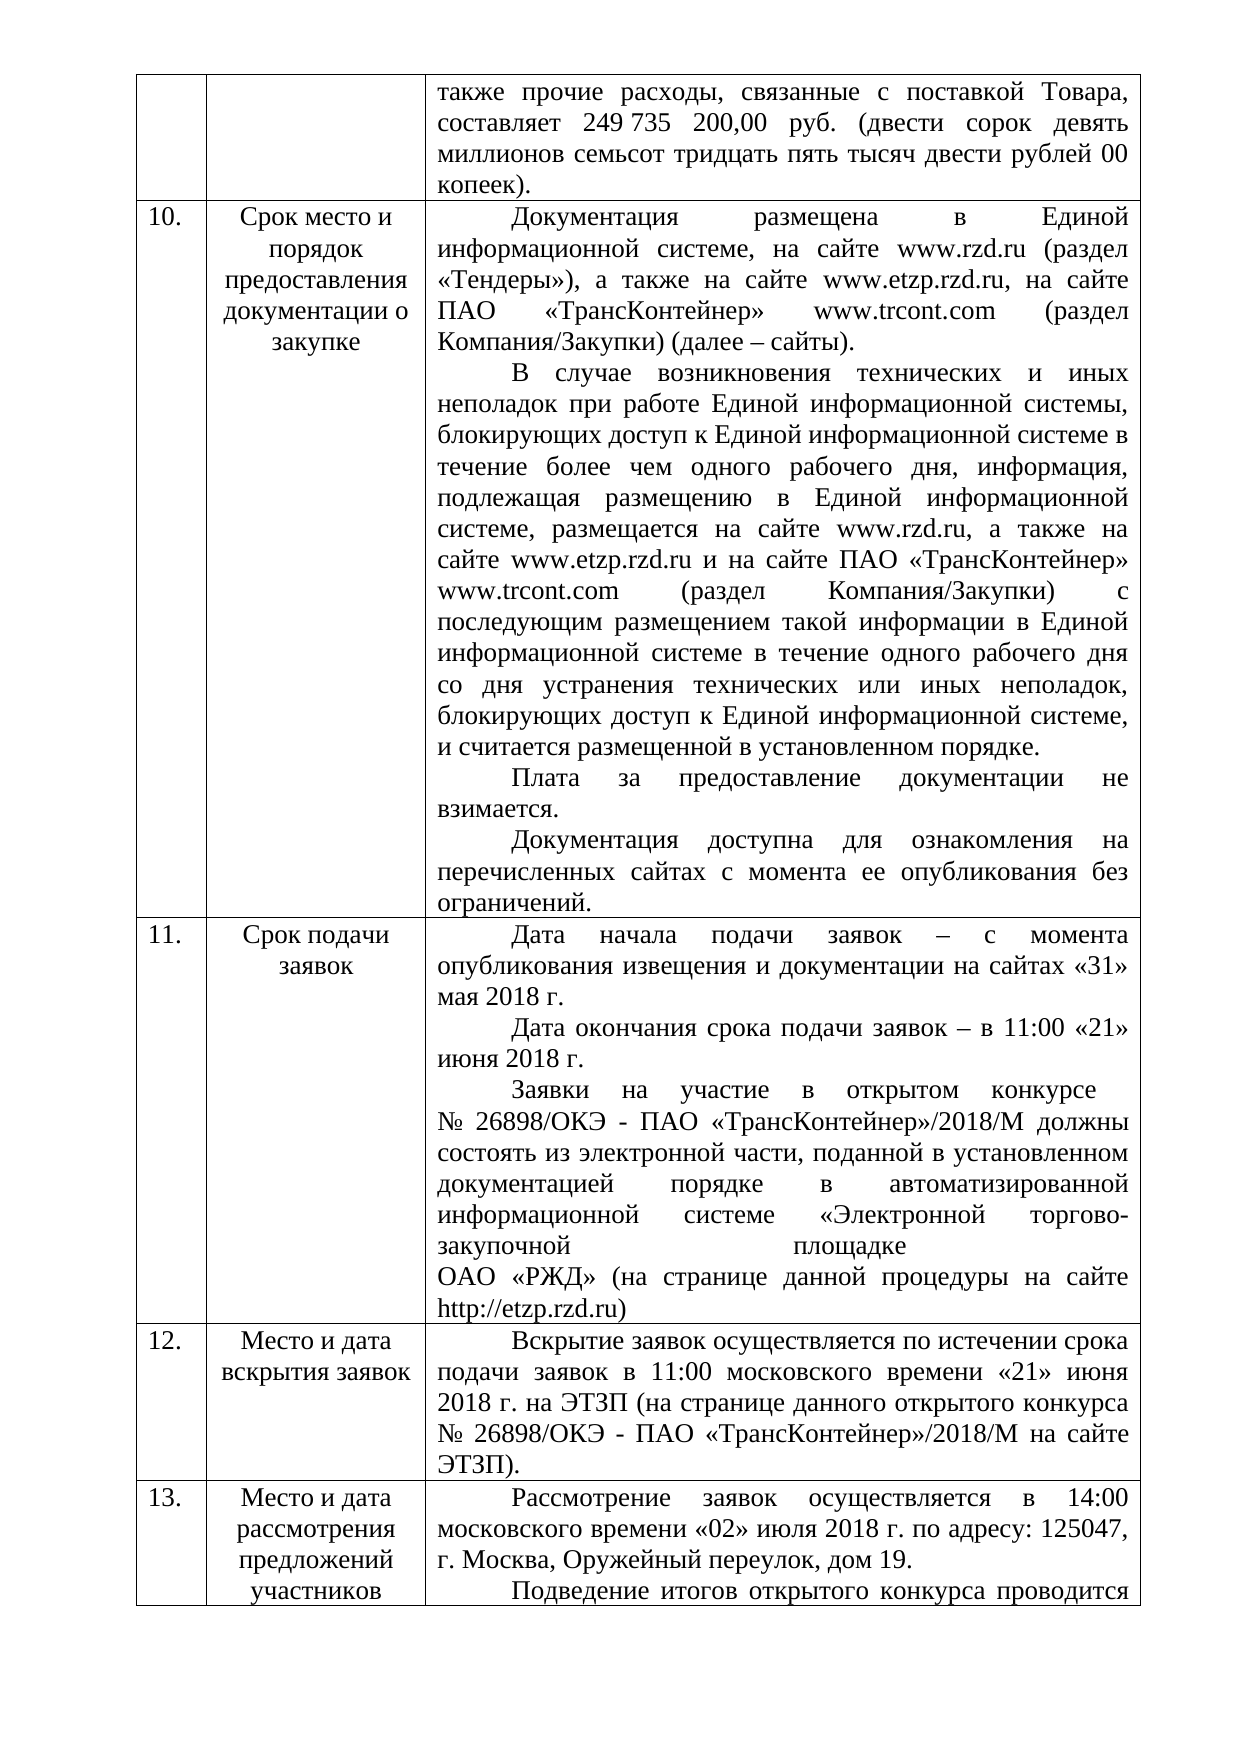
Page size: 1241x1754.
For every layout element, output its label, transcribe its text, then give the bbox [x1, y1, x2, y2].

table_cell [137, 75, 206, 199]
table_cell Дата начала подачи заявок – с момента опубликования извещения и документации на сайтах «31» мая 2018 г. Дата окончания срока подачи заявок – в 11:00 «21» июня 2018 г. Заявки на участие в открытом конкурсе № 26898/ОКЭ - ПАО «ТрансКонтейнер»/2018/М должны состоять из электронной части, поданной в установленном документацией порядке в автоматизированной информационной системе «Электронной торгово-закупочной площадке ОАО «РЖД» (на странице данной процедуры на сайте http://etzp.rzd.ru) [426, 918, 1140, 1323]
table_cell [207, 1481, 425, 1605]
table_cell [207, 75, 425, 199]
table_cell Срок подачи заявок [207, 918, 425, 1323]
table_cell Место и дата вскрытия заявок [207, 1324, 425, 1479]
table_cell Срок место и порядок предоставления документации о закупке [207, 201, 425, 917]
table_cell [137, 1481, 206, 1605]
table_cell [426, 75, 1140, 199]
table_cell [137, 918, 206, 1323]
table_cell Документация размещена в Единой информационной системе, на сайте www.rzd.ru (раздел «Тендеры»), а также на сайте www.etzp.rzd.ru, на сайте ПАО «ТрансКонтейнер» www.trcont.com (раздел Компания/Закупки) (далее – сайты). В случае возникновения технических и иных неполадок при работе Единой информационной системы, блокирующих доступ к Единой информационной системе в течение более чем одного рабочего дня, информация, подлежащая размещению в Единой информационной системе, размещается на сайте www.rzd.ru, а также на сайте www.etzp.rzd.ru и на сайте ПАО «ТрансКонтейнер» www.trcont.com (раздел Компания/Закупки) с последующим размещением такой информации в Единой информационной системе в течение одного рабочего дня со дня устранения технических или иных неполадок, блокирующих доступ к Единой информационной системе, и считается размещенной в установленном порядке. Плата за предоставление документации не взимается. Документация доступна для ознакомления на перечисленных сайтах с момента ее опубликования без ограничений. [426, 201, 1140, 917]
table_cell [426, 1481, 1140, 1605]
table_cell Вскрытие заявок осуществляется по истечении срока подачи заявок в 11:00 московского времени «21» июня 2018 г. на ЭТЗП (на странице данного открытого конкурса № 26898/ОКЭ - ПАО «ТрансКонтейнер»/2018/М на сайте ЭТЗП). [426, 1324, 1140, 1479]
table_cell [137, 201, 206, 917]
table_cell [137, 1324, 206, 1479]
